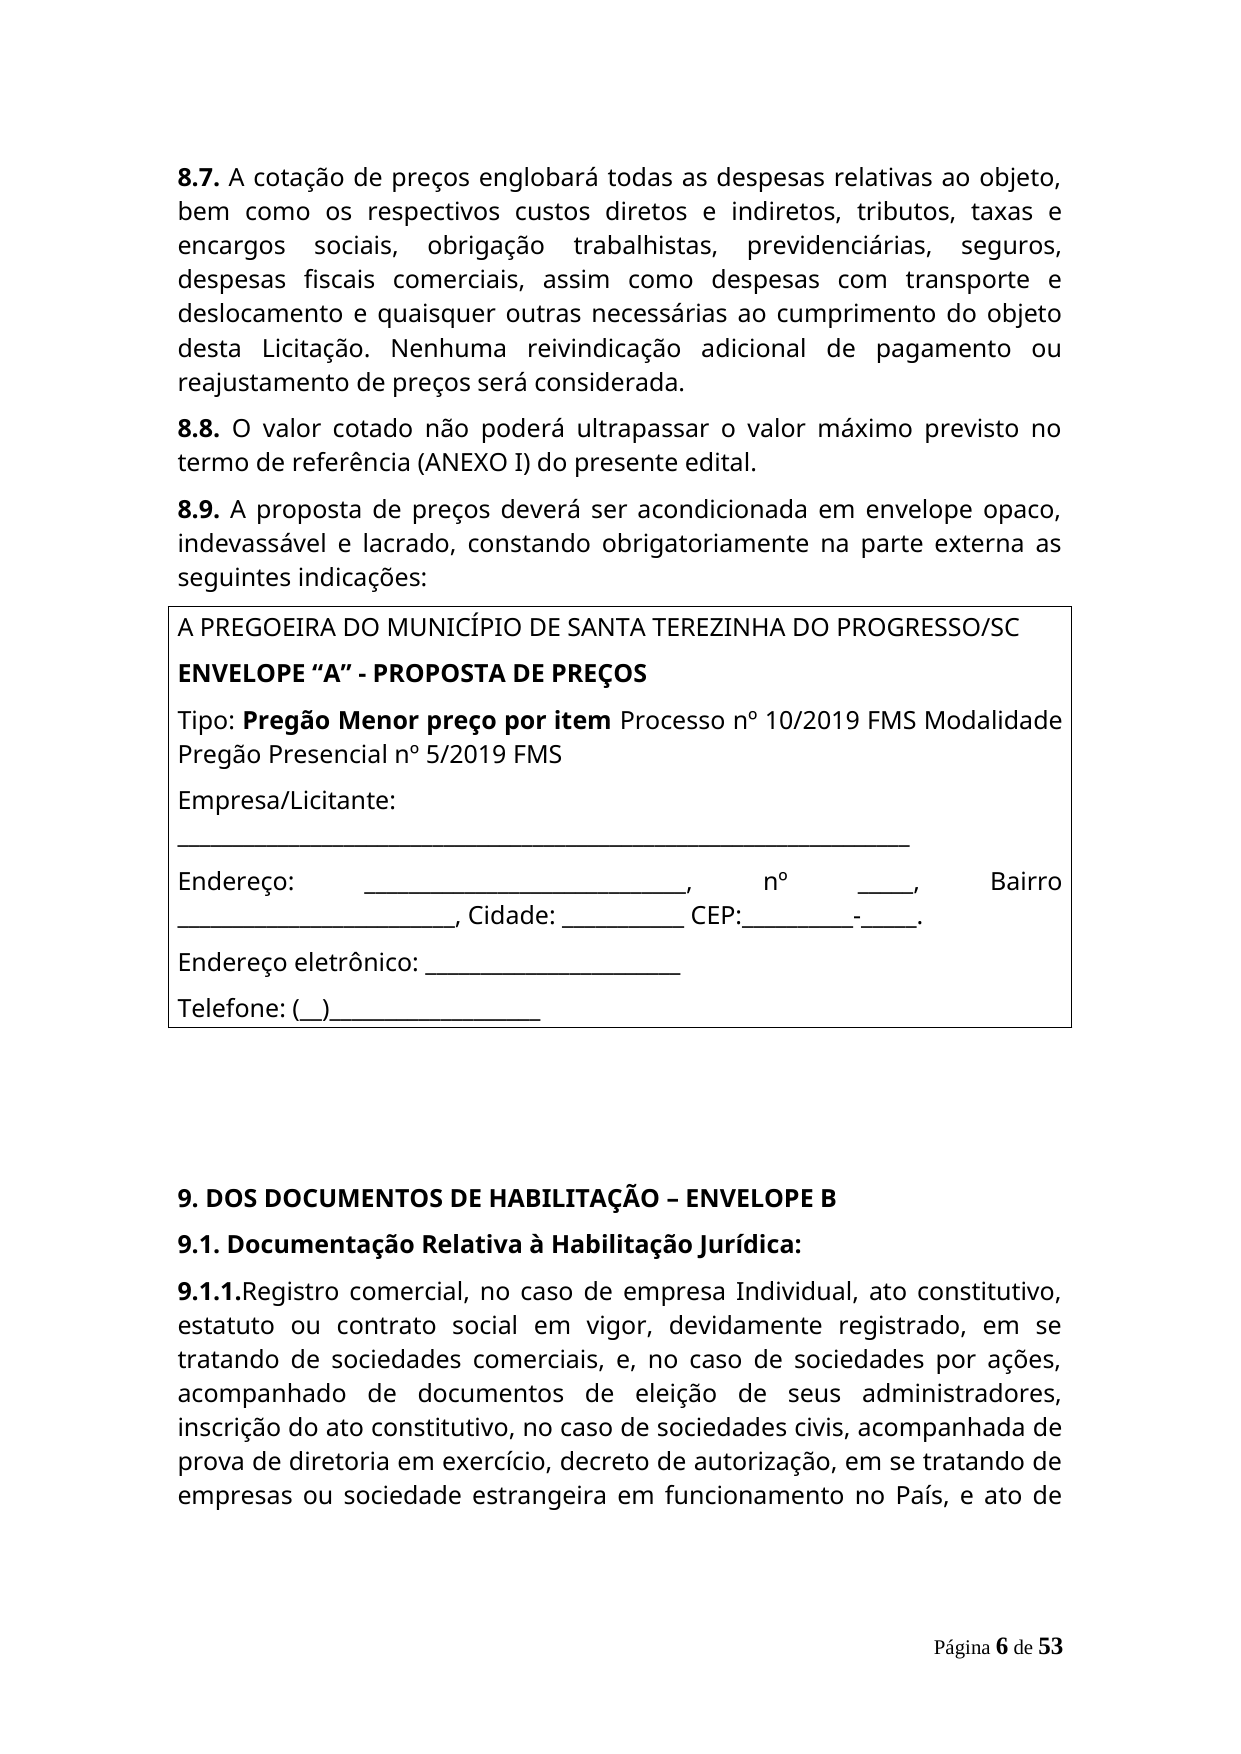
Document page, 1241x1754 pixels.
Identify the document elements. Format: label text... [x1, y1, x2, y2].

text 8.8. O valor cotado não poderá ultrapassar o valor máximo previsto no termo de referência (ANEXO I) do presente edital. [177, 411, 1063, 479]
text Endereço: _____________________________, nº _____, Bairro _________________________, Cidade: ___________ CEP:__________-_____. [169, 861, 1071, 932]
text 9.1. Documentação Relativa à Habilitação Jurídica: [177, 1227, 1063, 1261]
text 9. DOS DOCUMENTOS DE HABILITAÇÃO – ENVELOPE B [177, 1180, 1063, 1214]
text Empresa/Licitante: __________________________________________________________________ [169, 780, 1071, 851]
text 8.9. A proposta de preços deverá ser acondicionada em envelope opaco, indevassável e lacrado, constando obrigatoriamente na parte externa as seguintes indicações: [177, 491, 1063, 594]
text 8.7. A cotação de preços englobará todas as despesas relativas ao objeto, bem como os respectivos custos diretos e indiretos, tributos, taxas e encargos sociais, obrigação trabalhistas, previdenciárias, seguros, despesas fiscais comerciais, assim como despesas com transporte e deslocamento e quaisquer outras necessárias ao cumprimento do objeto desta Licitação. Nenhuma reivindicação adicional de pagamento ou reajustamento de preços será considerada. [177, 160, 1063, 398]
text ENVELOPE “A” - PROPOSTA DE PREÇOS [169, 653, 1071, 690]
text Tipo: Pregão Menor preço por item Processo nº 10/2019 FMS Modalidade Pregão Presencial nº FMS [169, 699, 1071, 771]
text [177, 1273, 1063, 1512]
text Telefone: (__)___________________ [169, 988, 1071, 1027]
text Endereço eletrônico: _______________________ [169, 941, 1071, 978]
text A PREGOEIRA DO MUNICÍPIO DE SANTA TEREZINHA DO PROGRESSO/SC [169, 607, 1071, 643]
